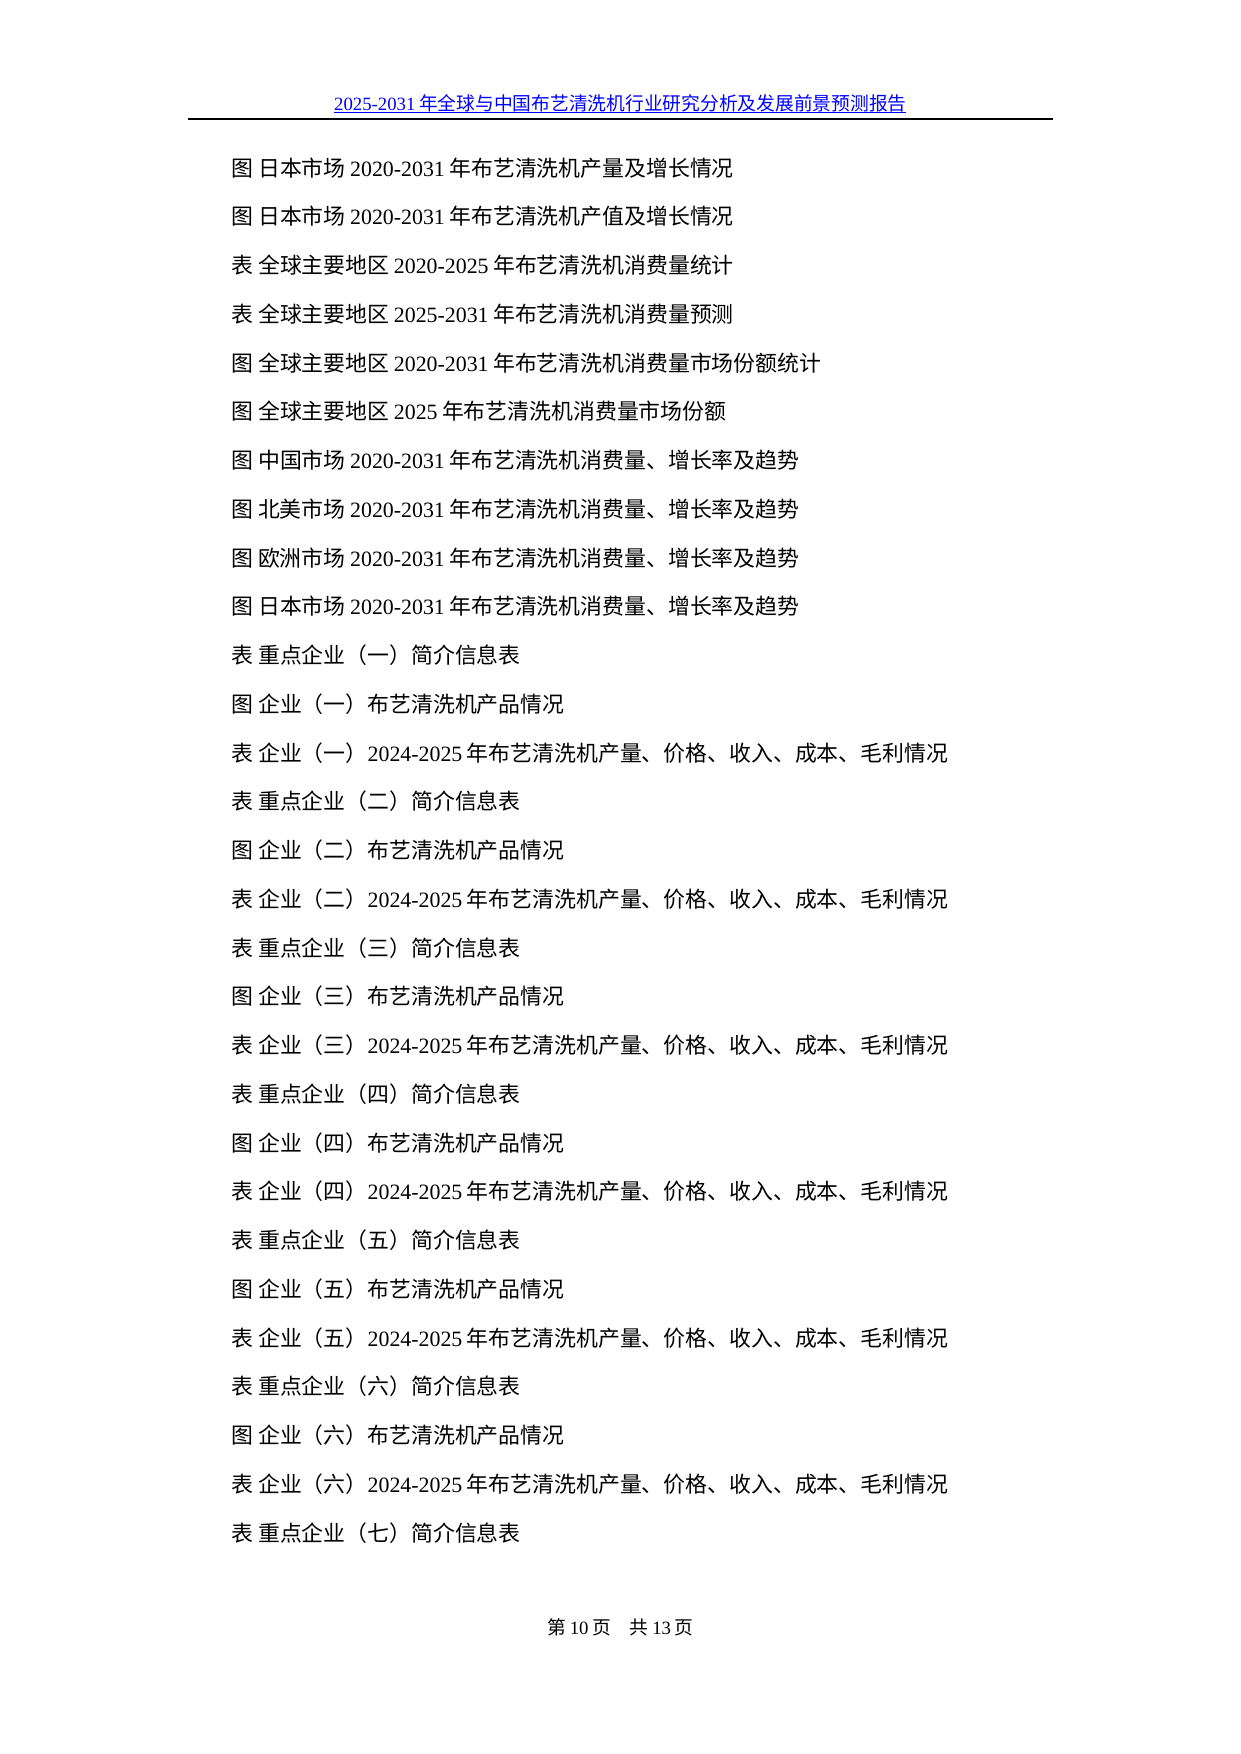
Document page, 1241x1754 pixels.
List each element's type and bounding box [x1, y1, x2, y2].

text [187, 150, 1053, 1548]
